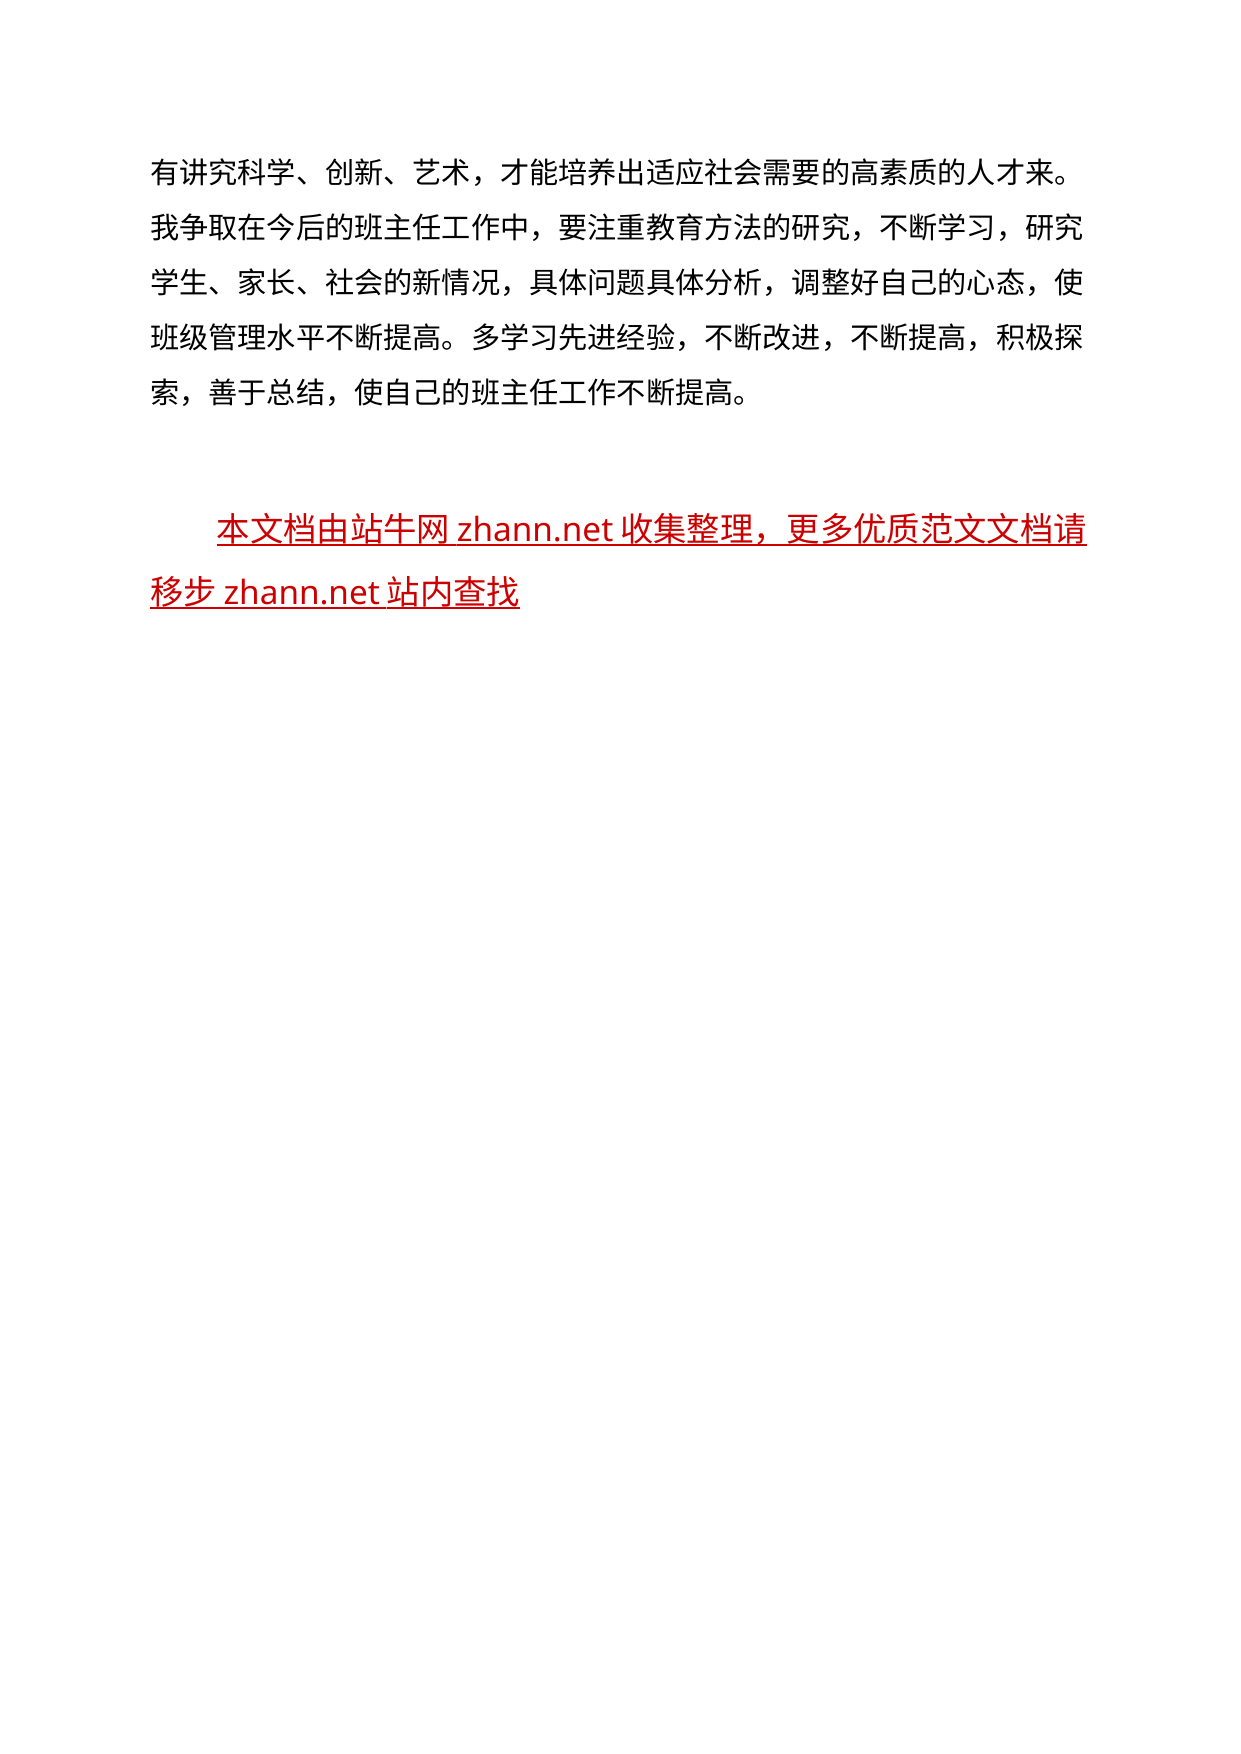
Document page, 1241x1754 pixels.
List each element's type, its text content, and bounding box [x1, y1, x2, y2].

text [150, 150, 1090, 412]
text 本文档由站牛网zhann.net收集整理，更多优质范文文档请移步zhann.net站内查找 [150, 503, 1090, 614]
